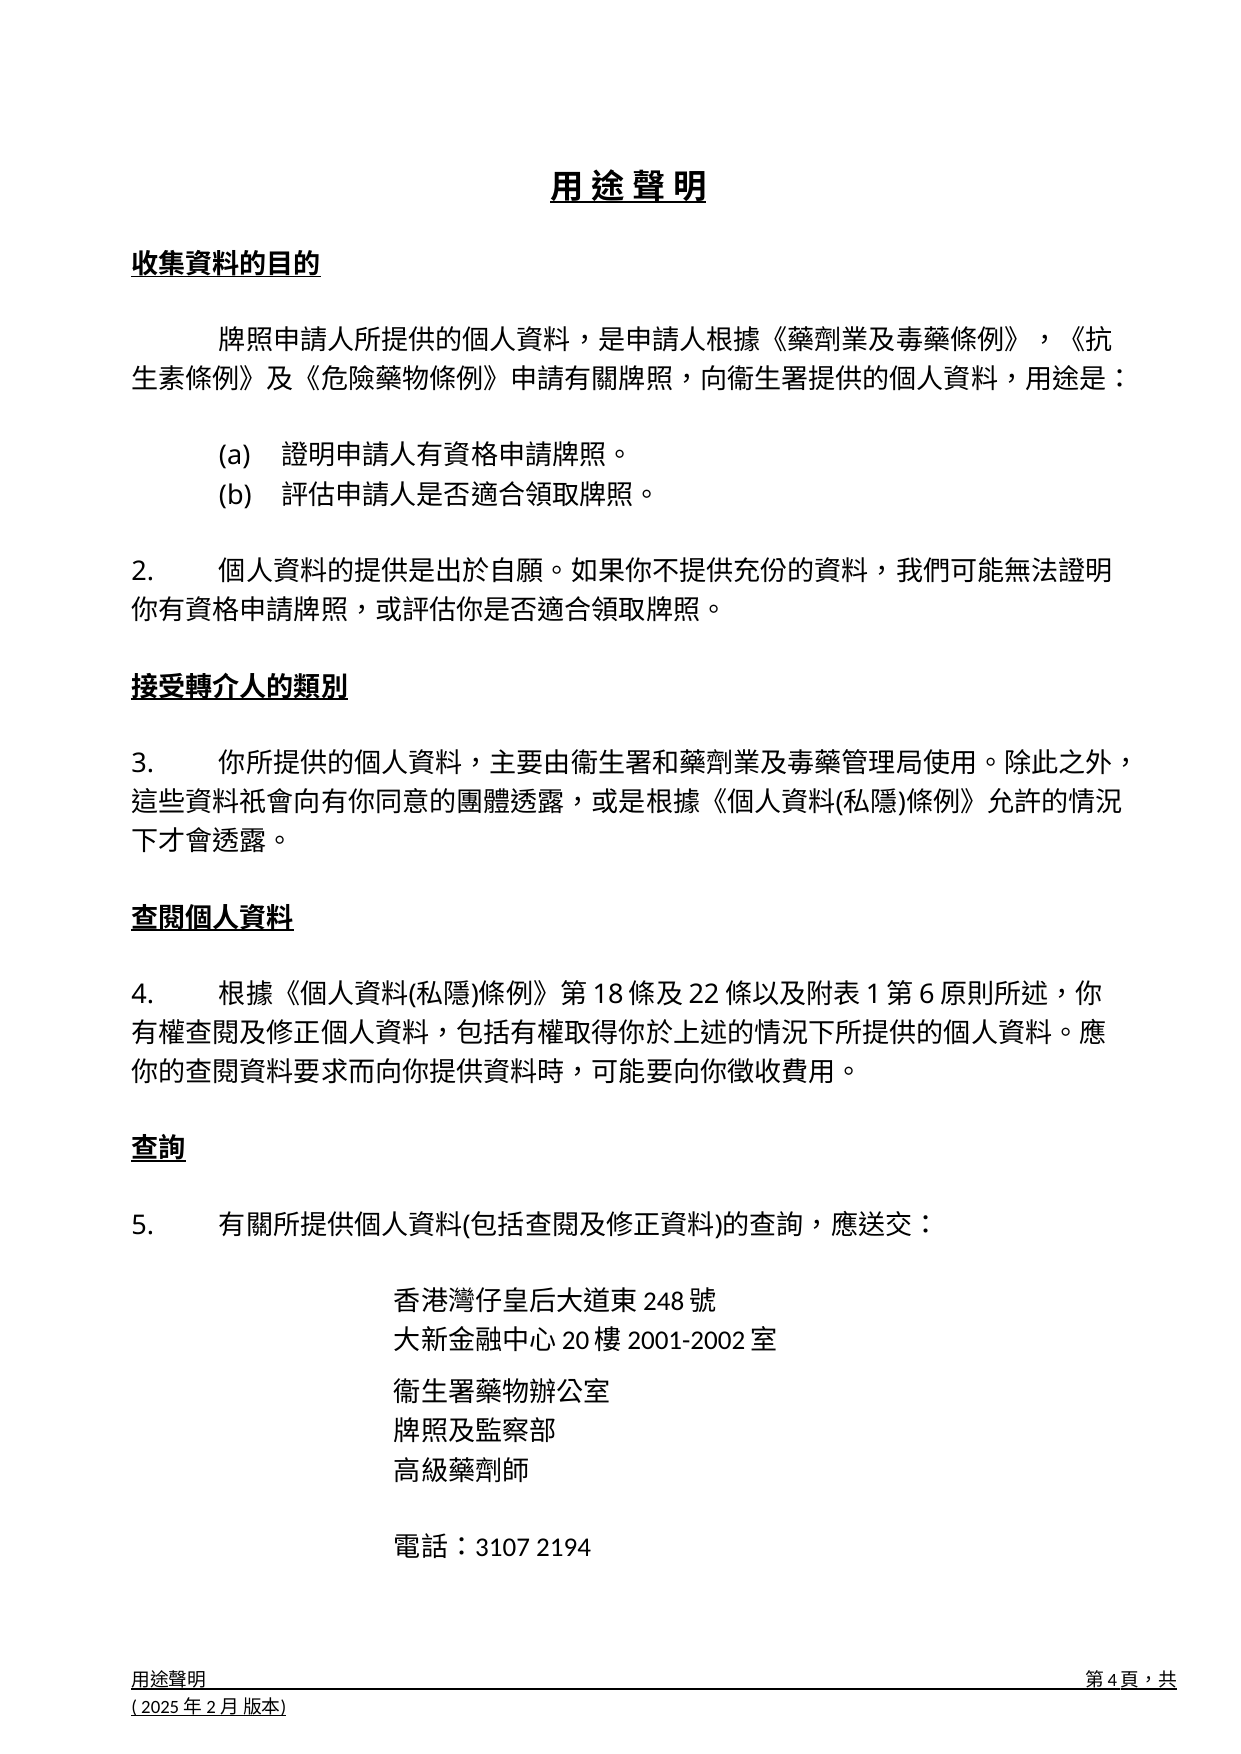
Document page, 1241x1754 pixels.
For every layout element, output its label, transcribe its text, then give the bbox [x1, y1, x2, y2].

text 牌照申請人所提供的個人資料，是申請人根據《藥劑業及毒藥條例》，《抗生素條例》及《危險藥物條例》申請有關牌照，向衞生署提供的個人資料，用途是： [131, 318, 1125, 396]
text 大新金融中心20樓2001-2002室 [394, 1318, 1125, 1357]
text (a) 證明申請人有資格申請牌照。 (b) 評估申請人是否適合領取牌照。 [131, 433, 1125, 512]
text 衞生署藥物辦公室 牌照及監察部 高級藥劑師 電話：3107 2194 [393, 1370, 1125, 1564]
text 用 途 聲 明 [131, 159, 1125, 208]
text 查閱個人資料 [131, 896, 1125, 935]
text 香港灣仔皇后大道東248號 [394, 1279, 1125, 1318]
text 收集資料的目的 [131, 242, 1125, 281]
list 有關所提供個人資料(包括查閱及修正資料)的查詢，應送交： [131, 1203, 1125, 1242]
text 接受轉介人的類別 [131, 664, 1125, 704]
text 2. 個人資料的提供是出於自願。如果你不提供充份的資料，我們可能無法證明你有資格申請牌照，或評估你是否適合領取牌照。 [131, 549, 1125, 628]
text 4. 根據《個人資料(私隱)條例》第18條及22條以及附表1第6原則所述，你有權查閱及修正個人資料，包括有權取得你於上述的情況下所提供的個人資料。應你的查閱資料要求而向你提供資料時，可能要向你徵收費用。 [131, 972, 1125, 1089]
text 3. 你所提供的個人資料，主要由衞生署和藥劑業及毒藥管理局使用。除此之外，這些資料祇會向有你同意的團體透露，或是根據《個人資料(私隱)條例》允許的情況下才會透露。 [131, 741, 1125, 859]
text 查詢 [131, 1126, 1125, 1166]
